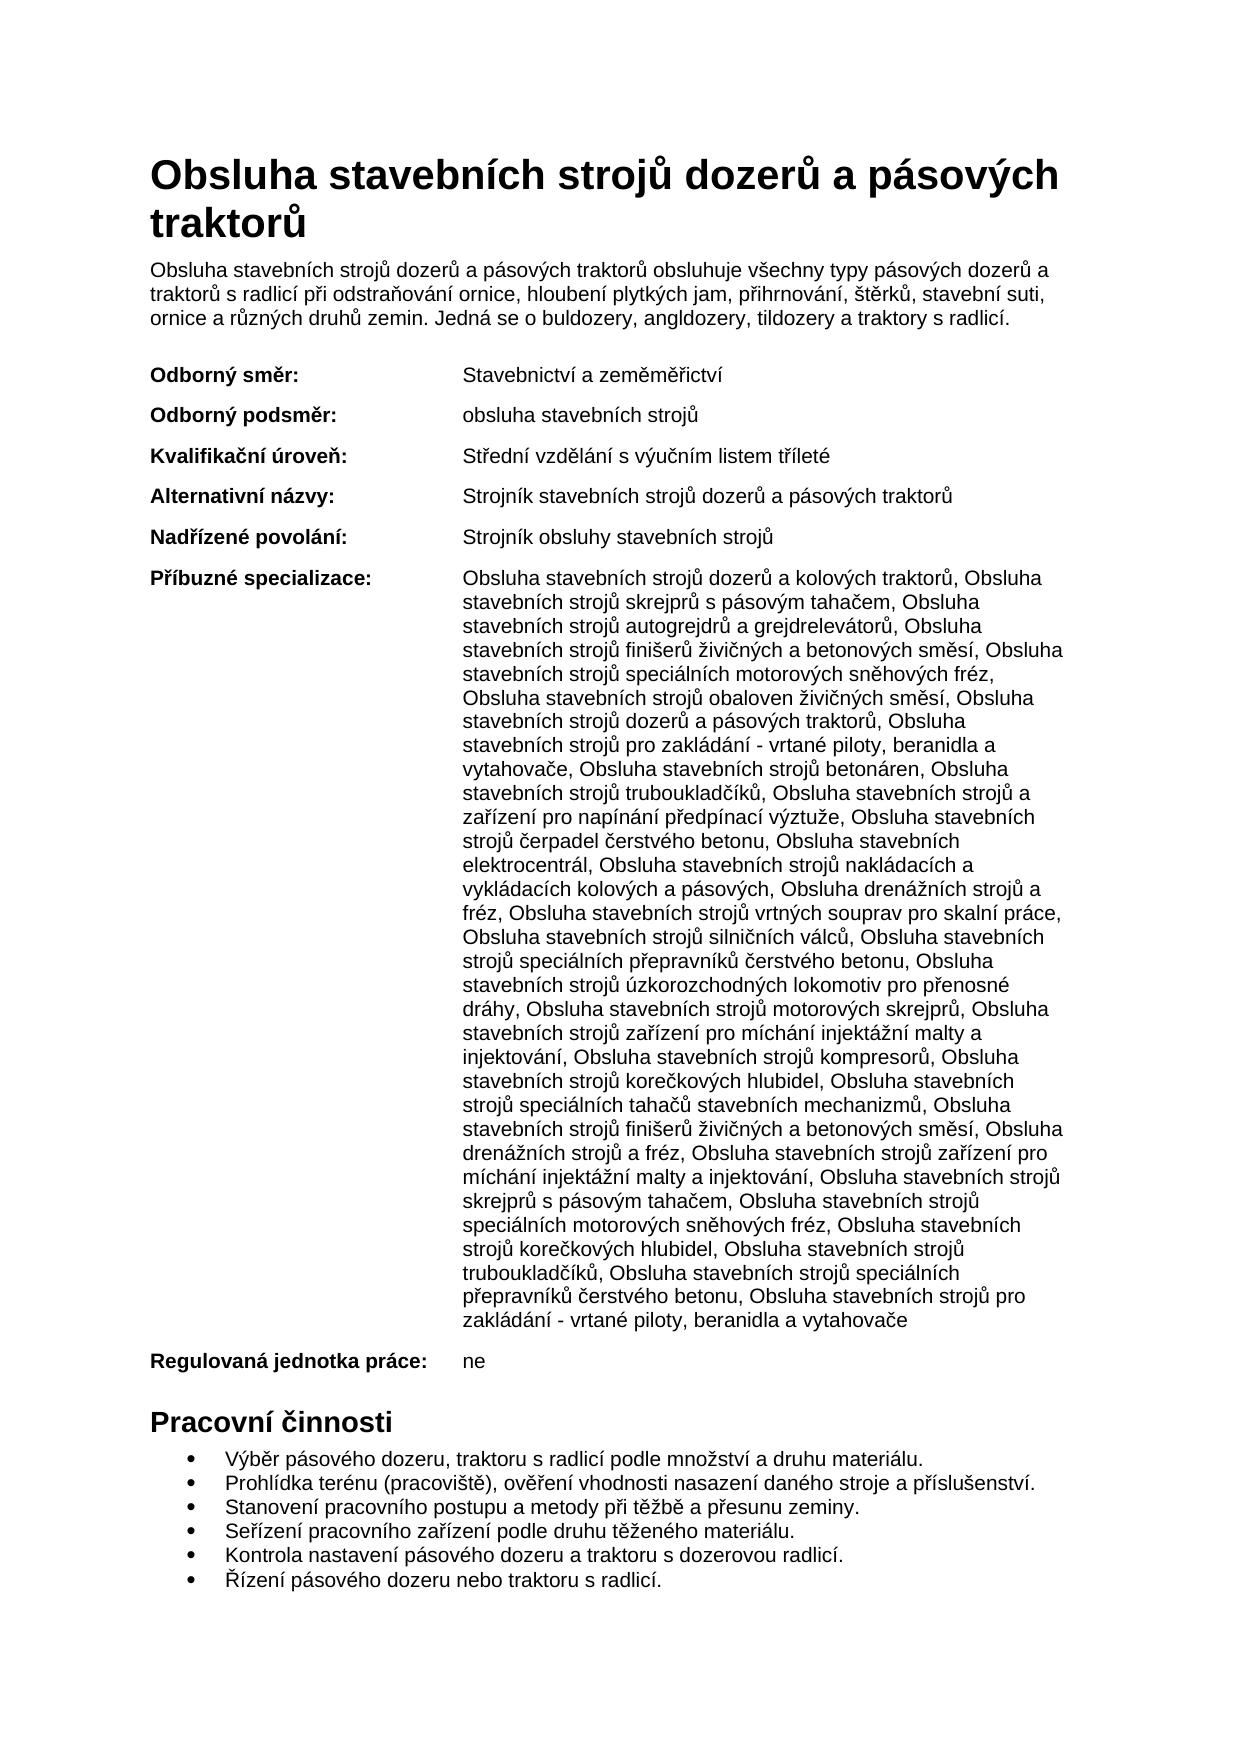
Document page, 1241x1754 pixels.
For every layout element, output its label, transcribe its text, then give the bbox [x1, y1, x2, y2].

list Kontrola nastavení pásového dozeru a traktoru s dozerovou radlicí. [187, 1543, 1090, 1567]
table_cell Odborný podsměr: [142, 395, 454, 435]
list Stanovení pracovního postupu a metody při těžbě a přesunu zeminy. [187, 1495, 1090, 1519]
list Seřízení pracovního zařízení podle druhu těženého materiálu. [187, 1519, 1090, 1543]
list Prohlídka terénu (pracoviště), ověření vhodnosti nasazení daného stroje a příslušenství. [187, 1471, 1090, 1495]
subtitle Pracovní činnosti [150, 1405, 1090, 1439]
table_cell Strojník obsluhy stavebních strojů [454, 517, 1079, 557]
table_cell Regulovaná jednotka práce: [142, 1341, 454, 1381]
text Obsluha stavebních strojů dozerů a pásových traktorů obsluhuje všechny typy pásových dozerů a traktorů s radlicí při odstraňování ornice, hloubení plytkých jam, přihrnování, štěrků, stavební suti, ornice a různých druhů zemin. Jedná se o buldozery, angldozery, tildozery a traktory s radlicí. [150, 258, 1090, 330]
subtitle Obsluha stavebních strojů dozerů a pásových traktorů [150, 150, 1090, 246]
table_header Odborný směr: [142, 354, 454, 395]
table_cell Příbuzné specializace: [142, 557, 454, 1341]
table_cell Kvalifikační úroveň: [142, 435, 454, 476]
table_cell Alternativní názvy: [142, 476, 454, 517]
list Řízení pásového dozeru nebo traktoru s radlicí. [187, 1567, 1090, 1591]
table_cell Obsluha stavebních strojů dozerů a kolových traktorů, Obsluha stavebních strojů skrejprů s pásovým tahačem, Obsluha stavebních strojů autogrejdrů a grejdrelevátorů, Obsluha stavebních strojů finišerů živičných a betonových směsí, Obsluha stavebních strojů speciálních motorových sněhových fréz, Obsluha stavebních strojů obaloven živičných směsí, Obsluha stavebních strojů dozerů a pásových traktorů, Obsluha stavebních strojů pro zakládání - vrtané piloty, beranidla a vytahovače, Obsluha stavebních strojů betonáren, Obsluha stavebních strojů truboukladčíků, Obsluha stavebních strojů a zařízení pro napínání předpínací výztuže, Obsluha stavebních strojů čerpadel čerstvého betonu, Obsluha stavebních elektrocentrál, Obsluha stavebních strojů nakládacích a vykládacích kolových a pásových, Obsluha drenážních strojů a fréz, Obsluha stavebních strojů vrtných souprav pro skalní práce, Obsluha stavebních strojů silničních válců, Obsluha stavebních strojů speciálních přepravníků čerstvého betonu, Obsluha stavebních strojů úzkorozchodných lokomotiv pro přenosné dráhy, Obsluha stavebních strojů motorových skrejprů, Obsluha stavebních strojů zařízení pro míchání injektážní malty a injektování, Obsluha stavebních strojů kompresorů, Obsluha stavebních strojů korečkových hlubidel, Obsluha stavebních strojů speciálních tahačů stavebních mechanizmů, Obsluha stavebních strojů finišerů živičných a betonových směsí, Obsluha drenážních strojů a fréz, Obsluha stavebních strojů zařízení pro míchání injektážní malty a injektování, Obsluha stavebních strojů skrejprů s pásovým tahačem, Obsluha stavebních strojů speciálních motorových sněhových fréz, Obsluha stavebních strojů korečkových hlubidel, Obsluha stavebních strojů truboukladčíků, Obsluha stavebních strojů speciálních přepravníků čerstvého betonu, Obsluha stavebních strojů pro zakládání - vrtané piloty, beranidla a vytahovače [454, 557, 1079, 1341]
table_header Stavebnictví a zeměměřictví [454, 354, 1079, 395]
table_cell Strojník stavebních strojů dozerů a pásových traktorů [454, 476, 1079, 517]
table_cell Střední vzdělání s výučním listem tříleté [454, 435, 1079, 476]
list Výběr pásového dozeru, traktoru s radlicí podle množství a druhu materiálu. [187, 1447, 1090, 1471]
table_cell ne [454, 1341, 1079, 1381]
table_cell Nadřízené povolání: [142, 517, 454, 557]
table_cell obsluha stavebních strojů [454, 395, 1079, 435]
